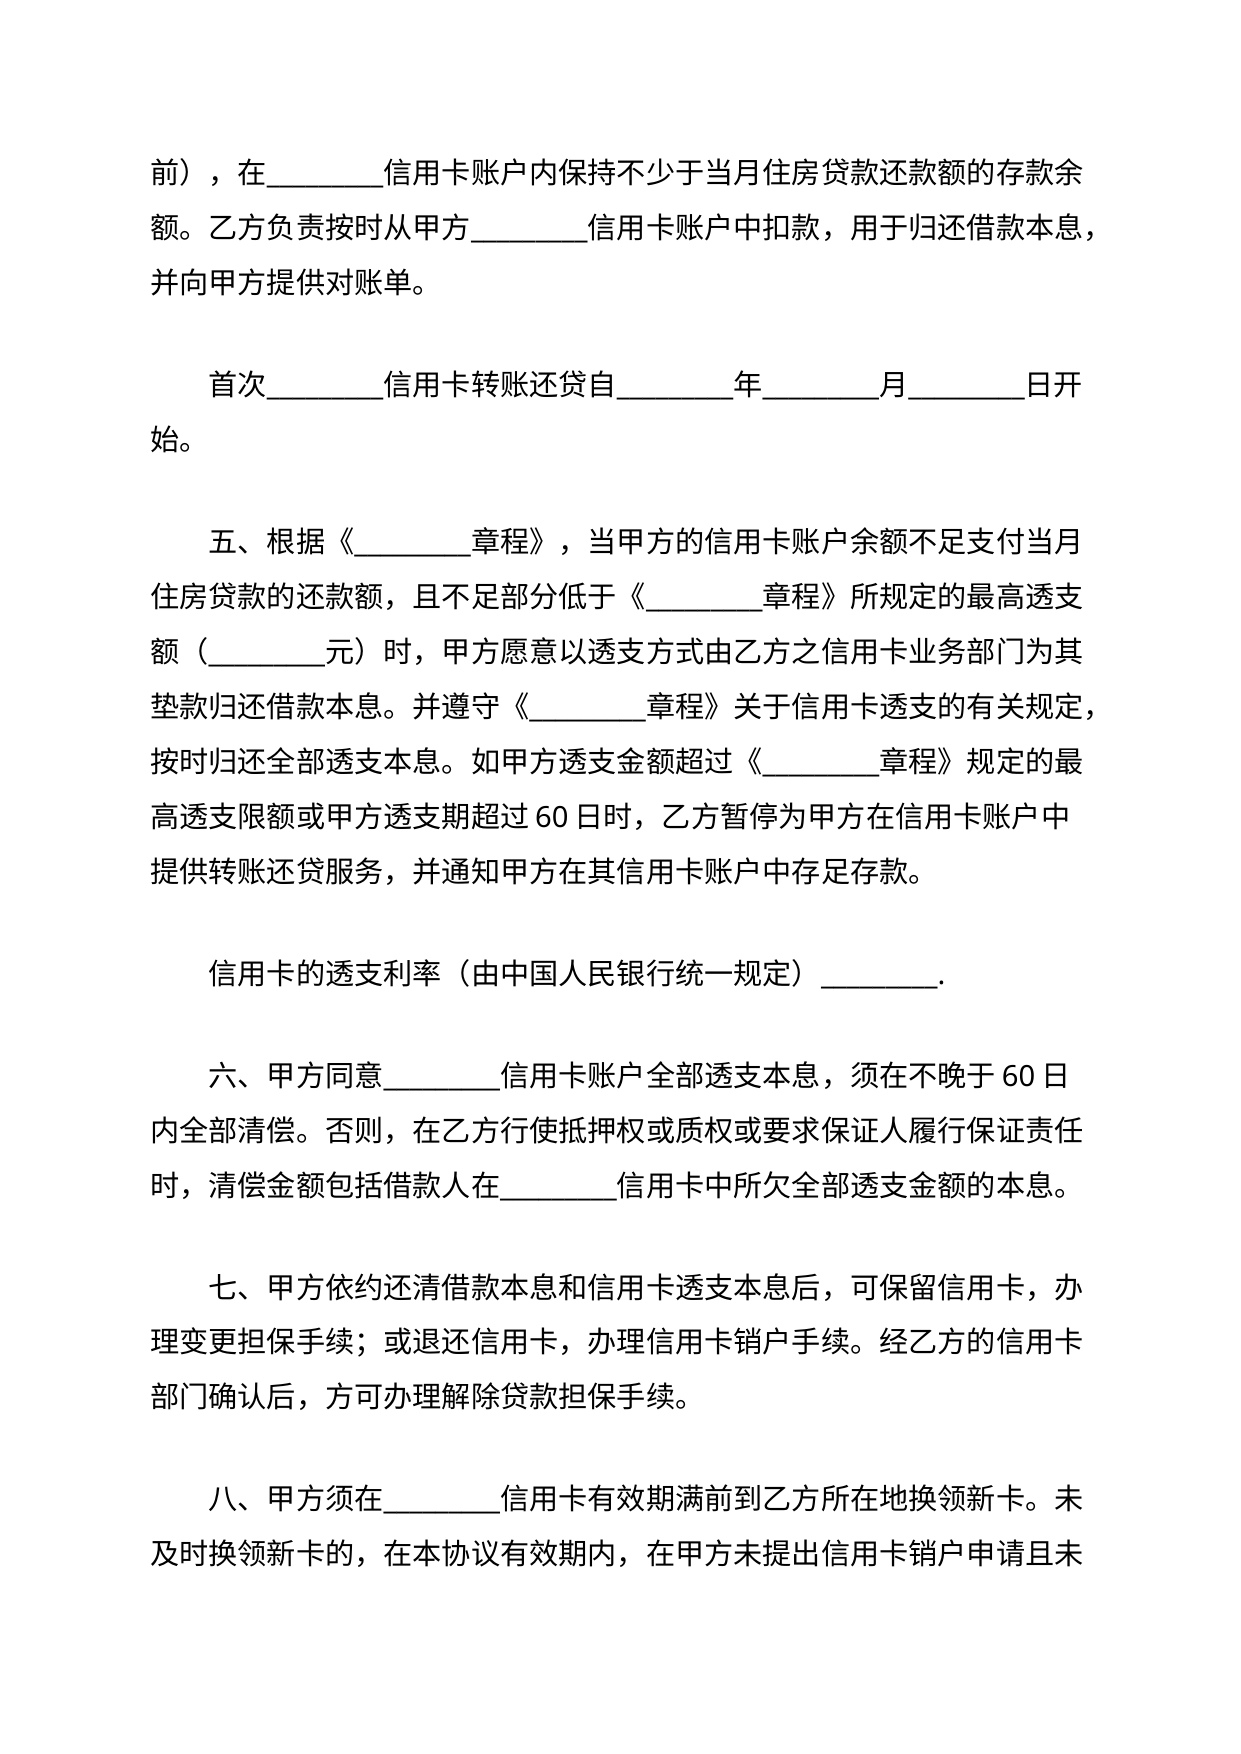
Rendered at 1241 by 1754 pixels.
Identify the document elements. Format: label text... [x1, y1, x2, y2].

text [150, 150, 1090, 302]
text 五、根据《_________章程》，当甲方的信用卡账户余额不足支付当月住房贷款的还款额，且不足部分低于《_________章程》所规定的最高透支额（_________元）时，甲方愿意以透支方式由乙方之信用卡业务部门为其垫款归还借款本息。并遵守《_________章程》关于信用卡透支的有关规定，按时归还全部透支本息。如甲方透支金额超过《_________章程》规定的最高透支限额或甲方透支期超过60日时，乙方暂停为甲方在信用卡账户中提供转账还贷服务，并通知甲方在其信用卡账户中存足存款。 [150, 518, 1090, 891]
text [150, 1476, 1090, 1573]
text 七、甲方依约还清借款本息和信用卡透支本息后，可保留信用卡，办理变更担保手续；或退还信用卡，办理信用卡销户手续。经乙方的信用卡部门确认后，方可办理解除贷款担保手续。 [150, 1264, 1090, 1416]
text 六、甲方同意_________信用卡账户全部透支本息，须在不晚于60日内全部清偿。否则，在乙方行使抵押权或质权或要求保证人履行保证责任时，清偿金额包括借款人在_________信用卡中所欠全部透支金额的本息。 [150, 1052, 1090, 1204]
text 信用卡的透支利率（由中国人民银行统一规定）_________. [150, 950, 1090, 993]
text 首次_________信用卡转账还贷自_________年_________月_________日开始。 [150, 362, 1090, 459]
